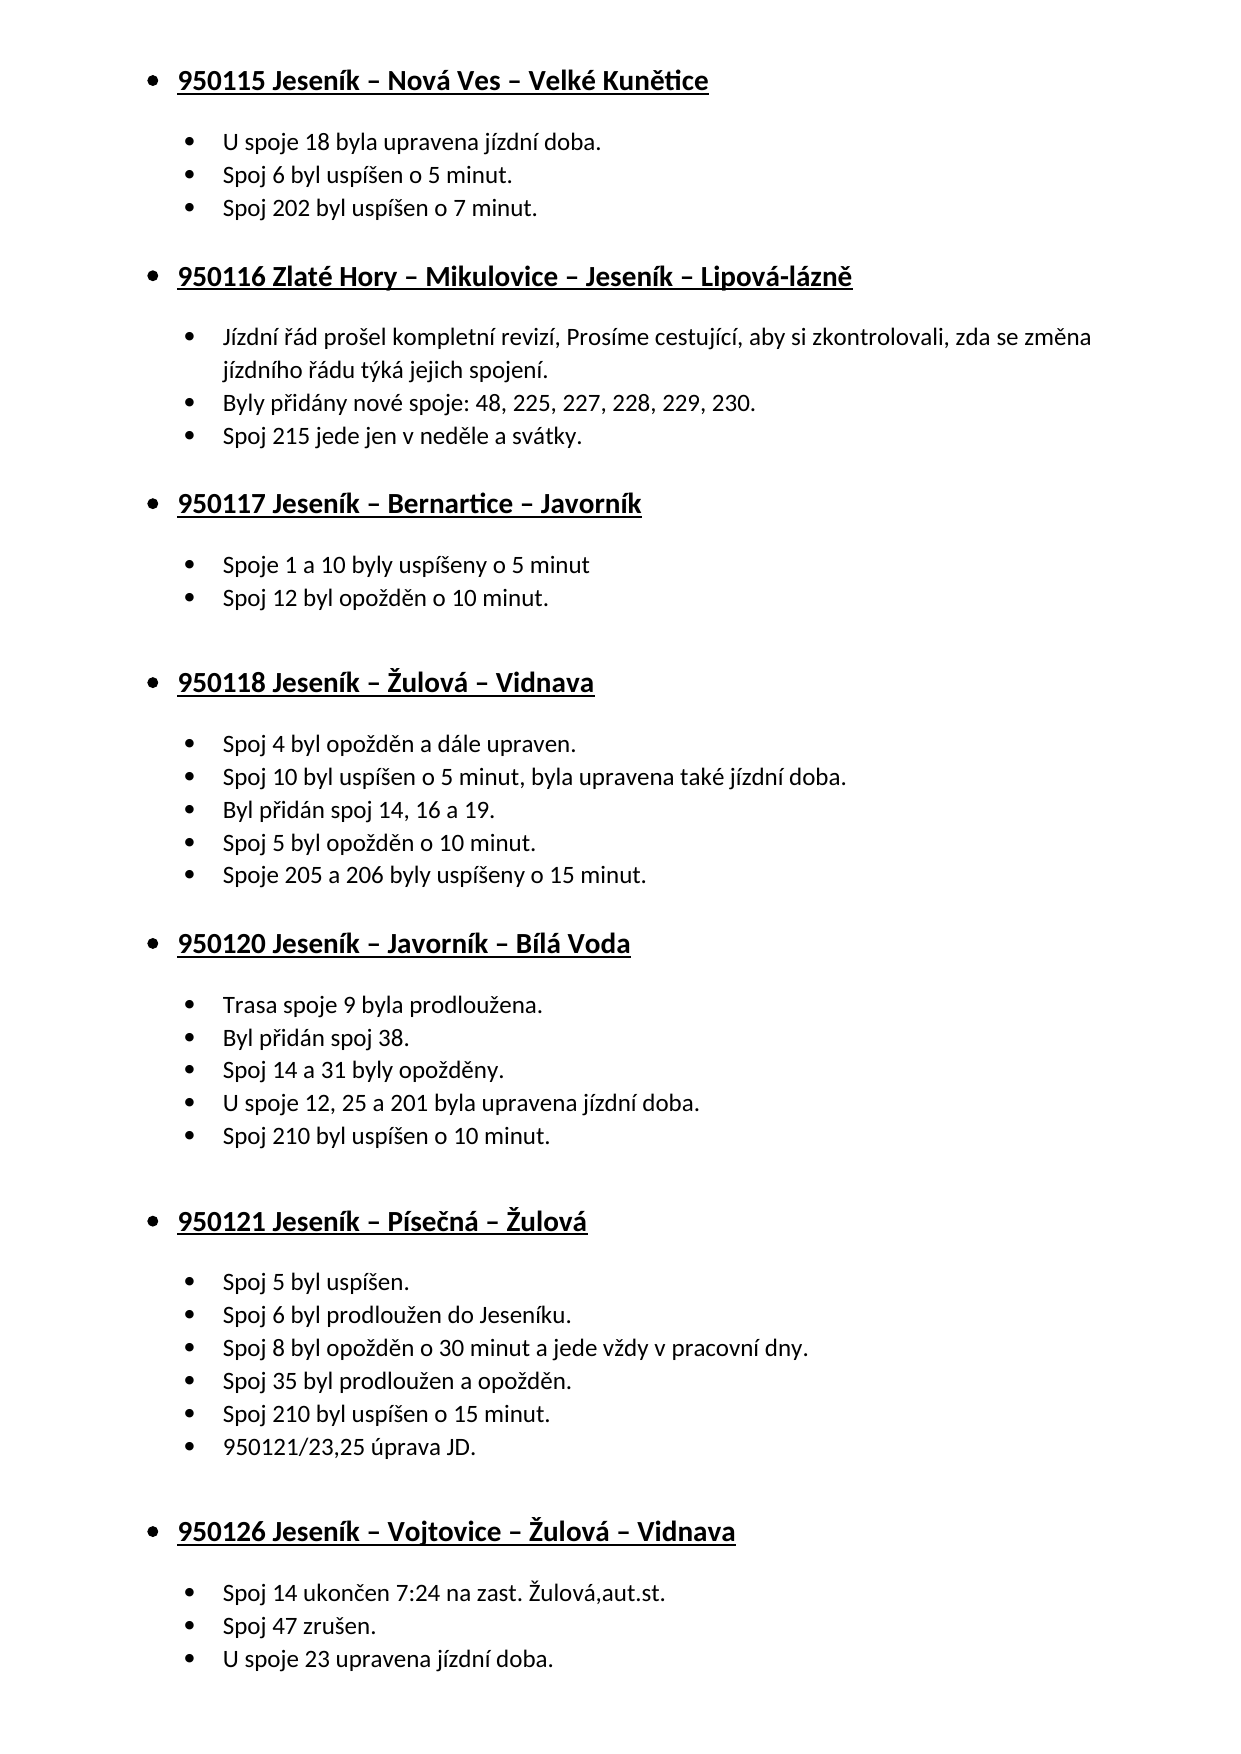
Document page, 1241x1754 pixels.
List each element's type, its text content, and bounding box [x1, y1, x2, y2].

list Spoj 5 byl uspíšen. [185, 1266, 1093, 1297]
list Spoje 205 a 206 byly uspíšeny o 15 minut. [185, 859, 1093, 890]
list 950121/23,25 úprava JD. [185, 1431, 1093, 1462]
list Byl přidán spoj 38. [185, 1022, 1093, 1052]
list Spoj 12 byl opožděn o 10 minut. [185, 582, 1093, 612]
list Spoj 210 byl uspíšen o 15 minut. [185, 1398, 1093, 1429]
list Spoj 10 byl uspíšen o 5 minut, byla upravena také jízdní doba. [185, 761, 1093, 791]
list U spoje 12, 25 a 201 byla upravena jízdní doba. [185, 1088, 1093, 1118]
list Spoj 6 byl uspíšen o 5 minut. [185, 159, 1093, 189]
list Spoj 8 byl opožděn o 30 minut a jede vždy v pracovní dny. [185, 1332, 1093, 1363]
list Spoje 1 a 10 byly uspíšeny o 5 minut [185, 549, 1093, 579]
list 950115 Jeseník – Nová Ves – Velké Kunětice [148, 62, 1093, 98]
list 950117 Jeseník – Bernartice – Javorník [148, 486, 1093, 521]
list Spoj 4 byl opožděn a dále upraven. [185, 728, 1093, 758]
list U spoje 23 upravena jízdní doba. [185, 1643, 1093, 1673]
list 950126 Jeseník – Vojtovice – Žulová – Vidnava [148, 1513, 1093, 1549]
list Spoj 215 jede jen v neděle a svátky. [185, 420, 1093, 450]
list Byly přidány nové spoje: 48, 225, 227, 228, 229, 230. [185, 387, 1093, 417]
list U spoje 18 byla upravena jízdní doba. [185, 126, 1093, 156]
list Spoj 5 byl opožděn o 10 minut. [185, 827, 1093, 857]
list 950120 Jeseník – Javorník – Bílá Voda [148, 925, 1093, 961]
list Spoj 14 a 31 byly opožděny. [185, 1055, 1093, 1085]
list Spoj 47 zrušen. [185, 1610, 1093, 1640]
list Spoj 210 byl uspíšen o 10 minut. [185, 1121, 1093, 1151]
list Spoj 202 byl uspíšen o 7 minut. [185, 192, 1093, 222]
list Byl přidán spoj 14, 16 a 19. [185, 794, 1093, 824]
list Trasa spoje 9 byla prodloužena. [185, 989, 1093, 1019]
list Jízdní řád prošel kompletní revizí, Prosíme cestující, aby si zkontrolovali, zda se změna jízdního řádu týká jejich spojení. [185, 321, 1093, 384]
list 950118 Jeseník – Žulová – Vidnava [148, 664, 1093, 700]
list Spoj 35 byl prodloužen a opožděn. [185, 1365, 1093, 1396]
list 950116 Zlaté Hory – Mikulovice – Jeseník – Lipová-lázně [148, 258, 1093, 293]
list 950121 Jeseník – Písečná – Žulová [148, 1203, 1093, 1239]
list Spoj 6 byl prodloužen do Jeseníku. [185, 1299, 1093, 1330]
list Spoj 14 ukončen 7:24 na zast. Žulová,aut.st. [185, 1577, 1093, 1607]
